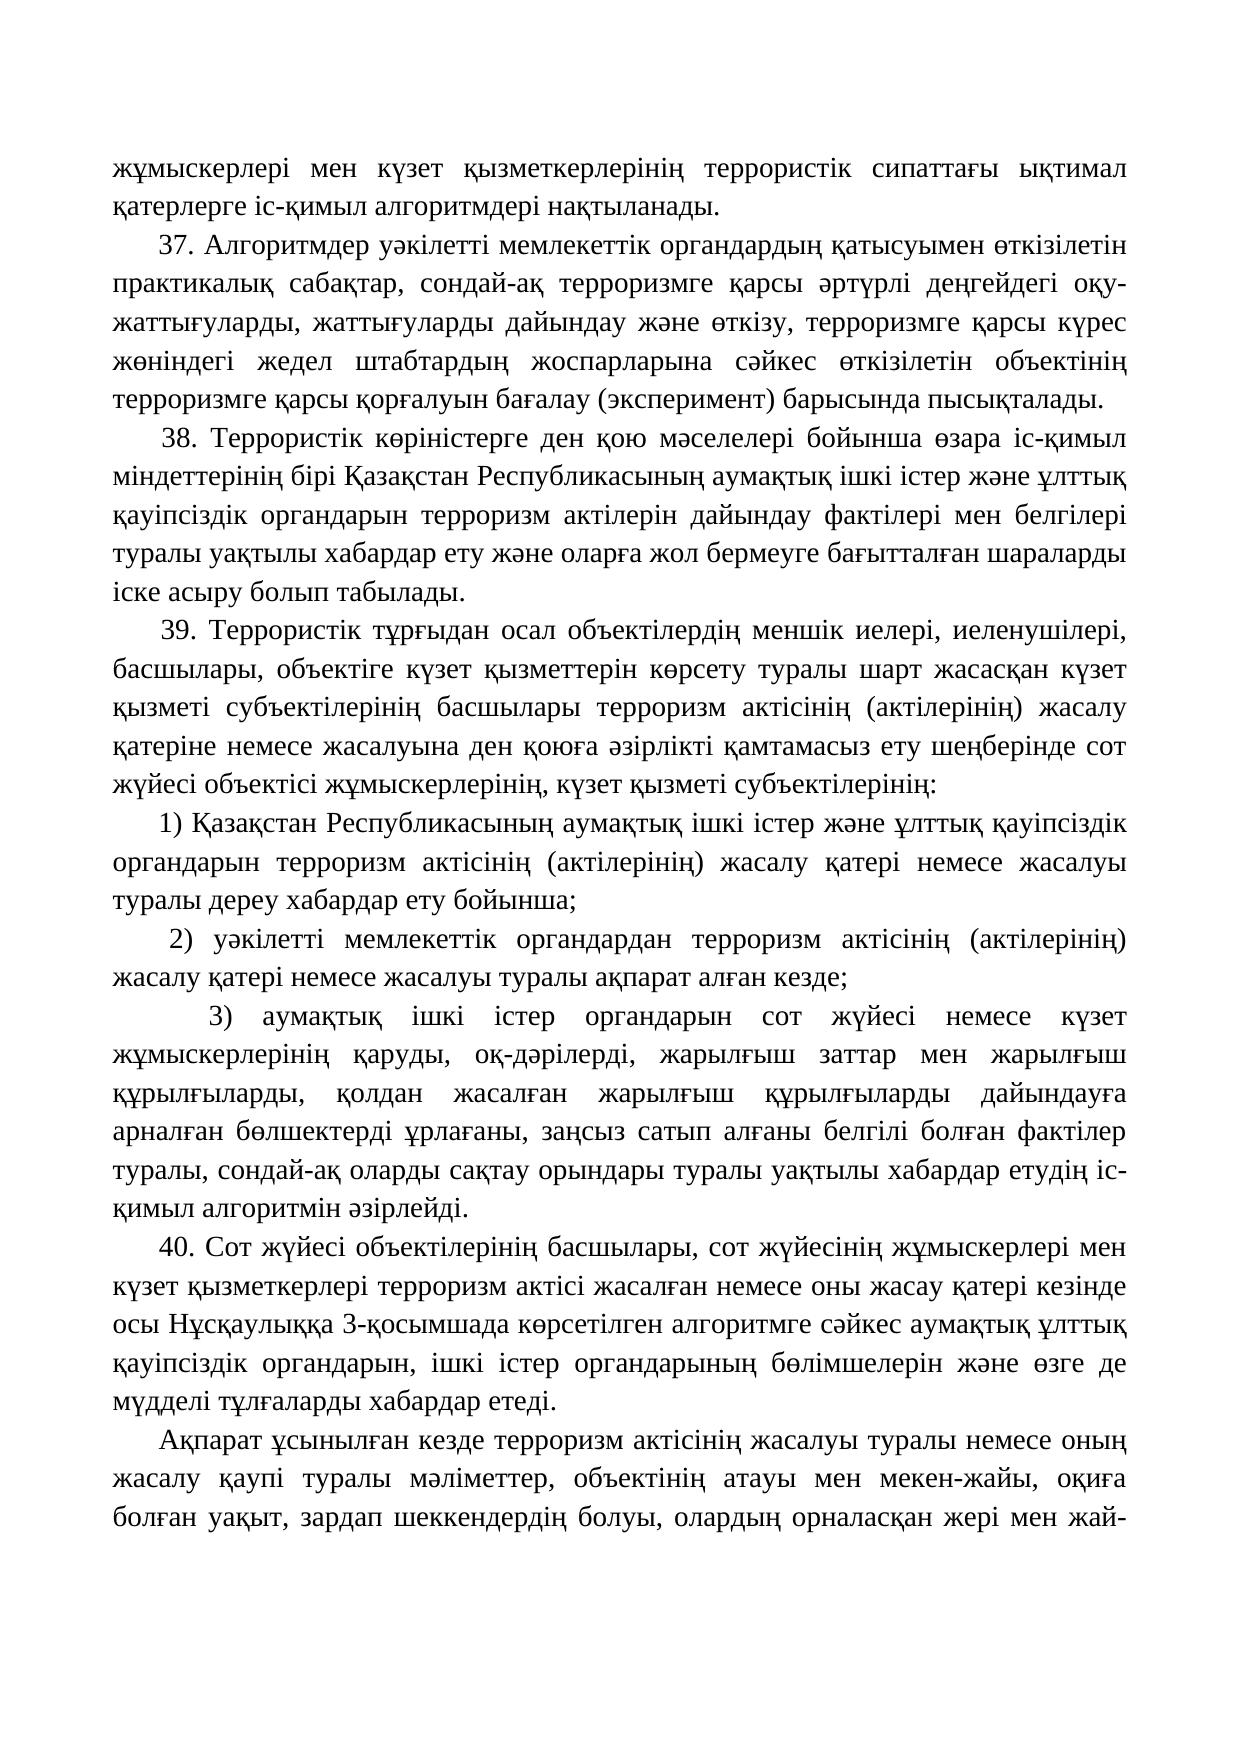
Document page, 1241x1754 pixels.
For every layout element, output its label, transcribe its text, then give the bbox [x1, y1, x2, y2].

text 39. Террористік тұрғыдан осал объектілердің меншік иелері, иеленушілері, басшылары, объектіге күзет қызметтерін көрсету туралы шарт жасасқан күзет қызметі субъектілерінің басшылары терроризм актісінің (актілерінің) жасалу қатеріне немесе жасалуына ден қоюға әзірлікті қамтамасыз ету шеңберінде сот жүйесі объектісі жұмыскерлерінің, күзет қызметі субъектілерінің: [112, 612, 1128, 800]
text 2) уәкілетті мемлекеттік органдардан терроризм актісінің (актілерінің) жасалу қатері немесе жасалуы туралы ақпарат алған кезде; [112, 921, 1128, 993]
text 1) Қазақстан Республикасының аумақтық ішкі істер және ұлттық қауіпсіздік органдарын терроризм актісінің (актілерінің) жасалу қатері немесе жасалуы туралы дереу хабардар ету бойынша; [112, 805, 1128, 916]
text 40. Сот жүйесі объектілерінің басшылары, сот жүйесінің жұмыскерлері мен күзет қызметкерлері терроризм актісі жасалған немесе оны жасау қатері кезінде осы Нұсқаулыққа 3-қосымшада көрсетілген алгоритмге сәйкес аумақтық ұлттық қауіпсіздік органдарын, ішкі істер органдарының бөлімшелерін және өзге де мүдделі тұлғаларды хабардар етеді. [112, 1229, 1128, 1417]
text 37. Алгоритмдер уәкілетті мемлекеттік органдардың қатысуымен өткізілетін практикалық сабақтар, сондай-ақ терроризмге қарсы әртүрлі деңгейдегі оқу-жаттығуларды, жаттығуларды дайындау және өткізу, терроризмге қарсы күрес жөніндегі жедел штабтардың жоспарларына сәйкес өткізілетін объектінің терроризмге қарсы қорғалуын бағалау (эксперимент) барысында пысықталады. [112, 227, 1128, 415]
text 3) аумақтық ішкі істер органдарын сот жүйесі немесе күзет жұмыскерлерінің қаруды, оқ-дәрілерді, жарылғыш заттар мен жарылғыш құрылғыларды, қолдан жасалған жарылғыш құрылғыларды дайындауға арналған бөлшектерді ұрлағаны, заңсыз сатып алғаны белгілі болған фактілер туралы, сондай-ақ оларды сақтау орындары туралы уақтылы хабардар етудің іс-қимыл алгоритмін әзірлейді. [112, 998, 1128, 1224]
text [112, 150, 1128, 222]
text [112, 1422, 1128, 1532]
text 38. Террористік көріністерге ден қою мәселелері бойынша өзара іс-қимыл міндеттерінің бірі Қазақстан Республикасының аумақтық ішкі істер және ұлттық қауіпсіздік органдарын терроризм актілерін дайындау фактілері мен белгілері туралы уақтылы хабардар ету және оларға жол бермеуге бағытталған шараларды іске асыру болып табылады. [112, 420, 1128, 607]
